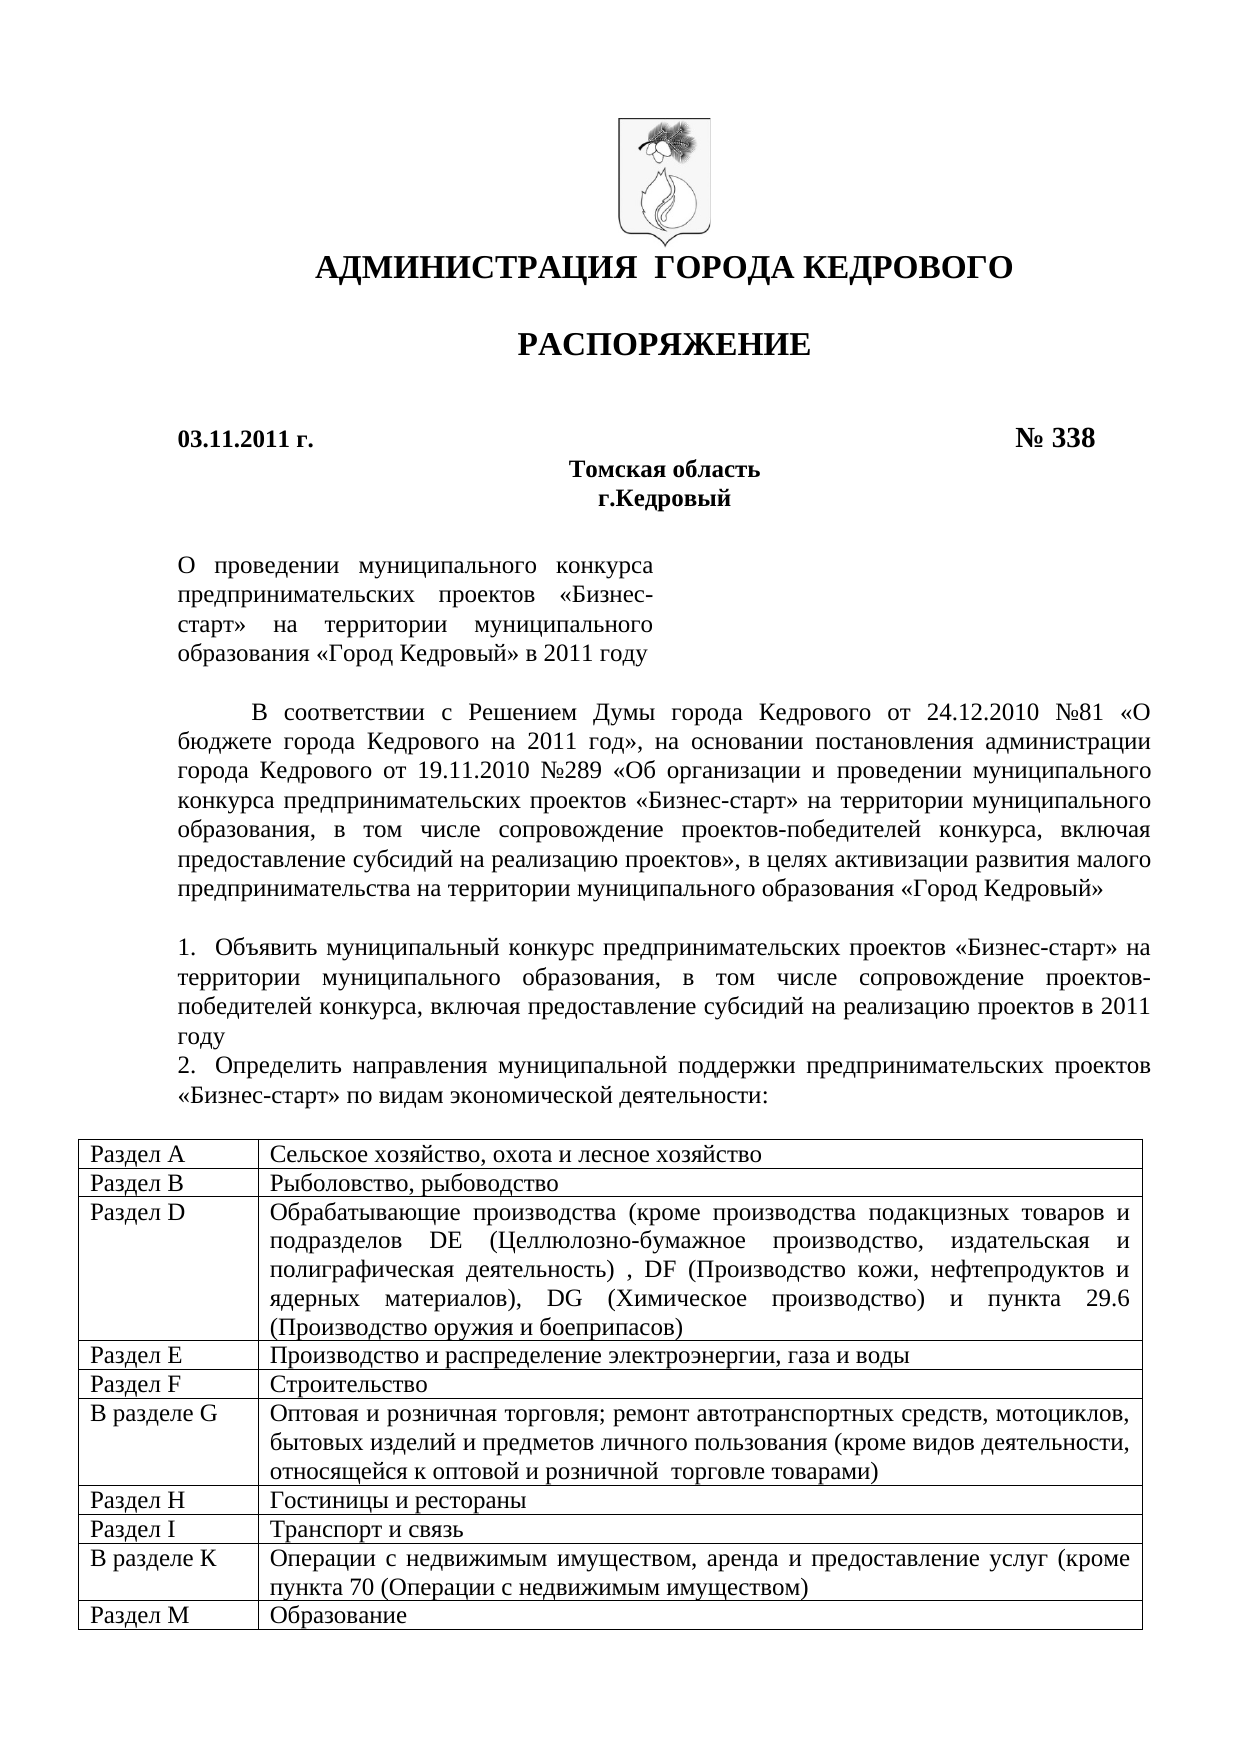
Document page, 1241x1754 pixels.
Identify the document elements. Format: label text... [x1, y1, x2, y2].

table_cell В разделе К [79, 1544, 258, 1600]
text В соответствии с Решением Думы города Кедрового от 24.12.2010 №81 «О бюджете города Кедрового на 2011 год», на основании постановления администрации города Кедрового от 19.11.2010 №289 «Об организации и проведении муниципального конкурса предпринимательских проектов «Бизнес-старт» на территории муниципального образования, в том числе сопровождение проектов-победителей конкурса, включая предоставление субсидий на реализацию проектов», в целях активизации развития малого предпринимательства на территории муниципального образования «Город Кедровый» [177, 696, 1152, 903]
table_cell Раздел H [79, 1486, 258, 1514]
table_cell Рыболовство, рыбоводство [259, 1169, 1142, 1196]
title АДМИНИСТРАЦИЯ ГОРОДА КЕДРОВОГО [177, 248, 1152, 286]
text г.Кедровый [177, 483, 1152, 511]
list Определить направления муниципальной поддержки предпринимательских проектов «Бизнес-старт» по видам экономической деятельности: [177, 1050, 1152, 1109]
table_cell Раздел D [79, 1197, 258, 1340]
table_cell Операции с недвижимым имуществом, аренда и предоставление услуг (кроме пункта 70 (Операции с недвижимым имуществом) [259, 1544, 1142, 1600]
table_cell Раздел I [79, 1515, 258, 1543]
table_header Сельское хозяйство, охота и лесное хозяйство [259, 1140, 1142, 1167]
table_cell Раздел М [79, 1601, 258, 1629]
table_cell Строительство [259, 1370, 1142, 1398]
table_cell Производство и распределение электроэнергии, газа и воды [259, 1341, 1142, 1369]
text 03.11.2011 г. № 338 [177, 420, 1152, 454]
table_cell Раздел В [79, 1169, 258, 1196]
table_header О проведении муниципального конкурса предпринимательских проектов «Бизнес-старт» на территории муниципального образования «Город Кедровый» в 2011 году [166, 550, 664, 668]
table_cell Гостиницы и рестораны [259, 1486, 1142, 1514]
table_cell Транспорт и связь [259, 1515, 1142, 1543]
table_cell Оптовая и розничная торговля; ремонт автотранспортных средств, мотоциклов, бытовых изделий и предметов личного пользования (кроме видов деятельности, относящейся к оптовой и розничной торговле товарами) [259, 1399, 1142, 1485]
list Объявить муниципальный конкурс предпринимательских проектов «Бизнес-старт» на территории муниципального образования, в том числе сопровождение проектов-победителей конкурса, включая предоставление субсидий на реализацию проектов в 2011 году [177, 932, 1152, 1050]
picture [618, 118, 711, 248]
table_cell Образование [259, 1601, 1142, 1629]
subtitle РАСПОРЯЖЕНИЕ [177, 324, 1152, 363]
table_cell В разделе G [79, 1399, 258, 1485]
table_cell Раздел Е [79, 1341, 258, 1369]
table_cell Раздел F [79, 1370, 258, 1398]
table_header Раздел А [79, 1140, 258, 1167]
text Томская область [177, 454, 1152, 483]
table_cell Обрабатывающие производства (кроме производства подакцизных товаров и подразделов DE (Целлюлозно-бумажное производство, издательская и полиграфическая деятельность) , DF (Производство кожи, нефтепродуктов и ядерных материалов), DG (Химическое производство) и пункта 29.6 (Производство оружия и боеприпасов) [259, 1197, 1142, 1340]
